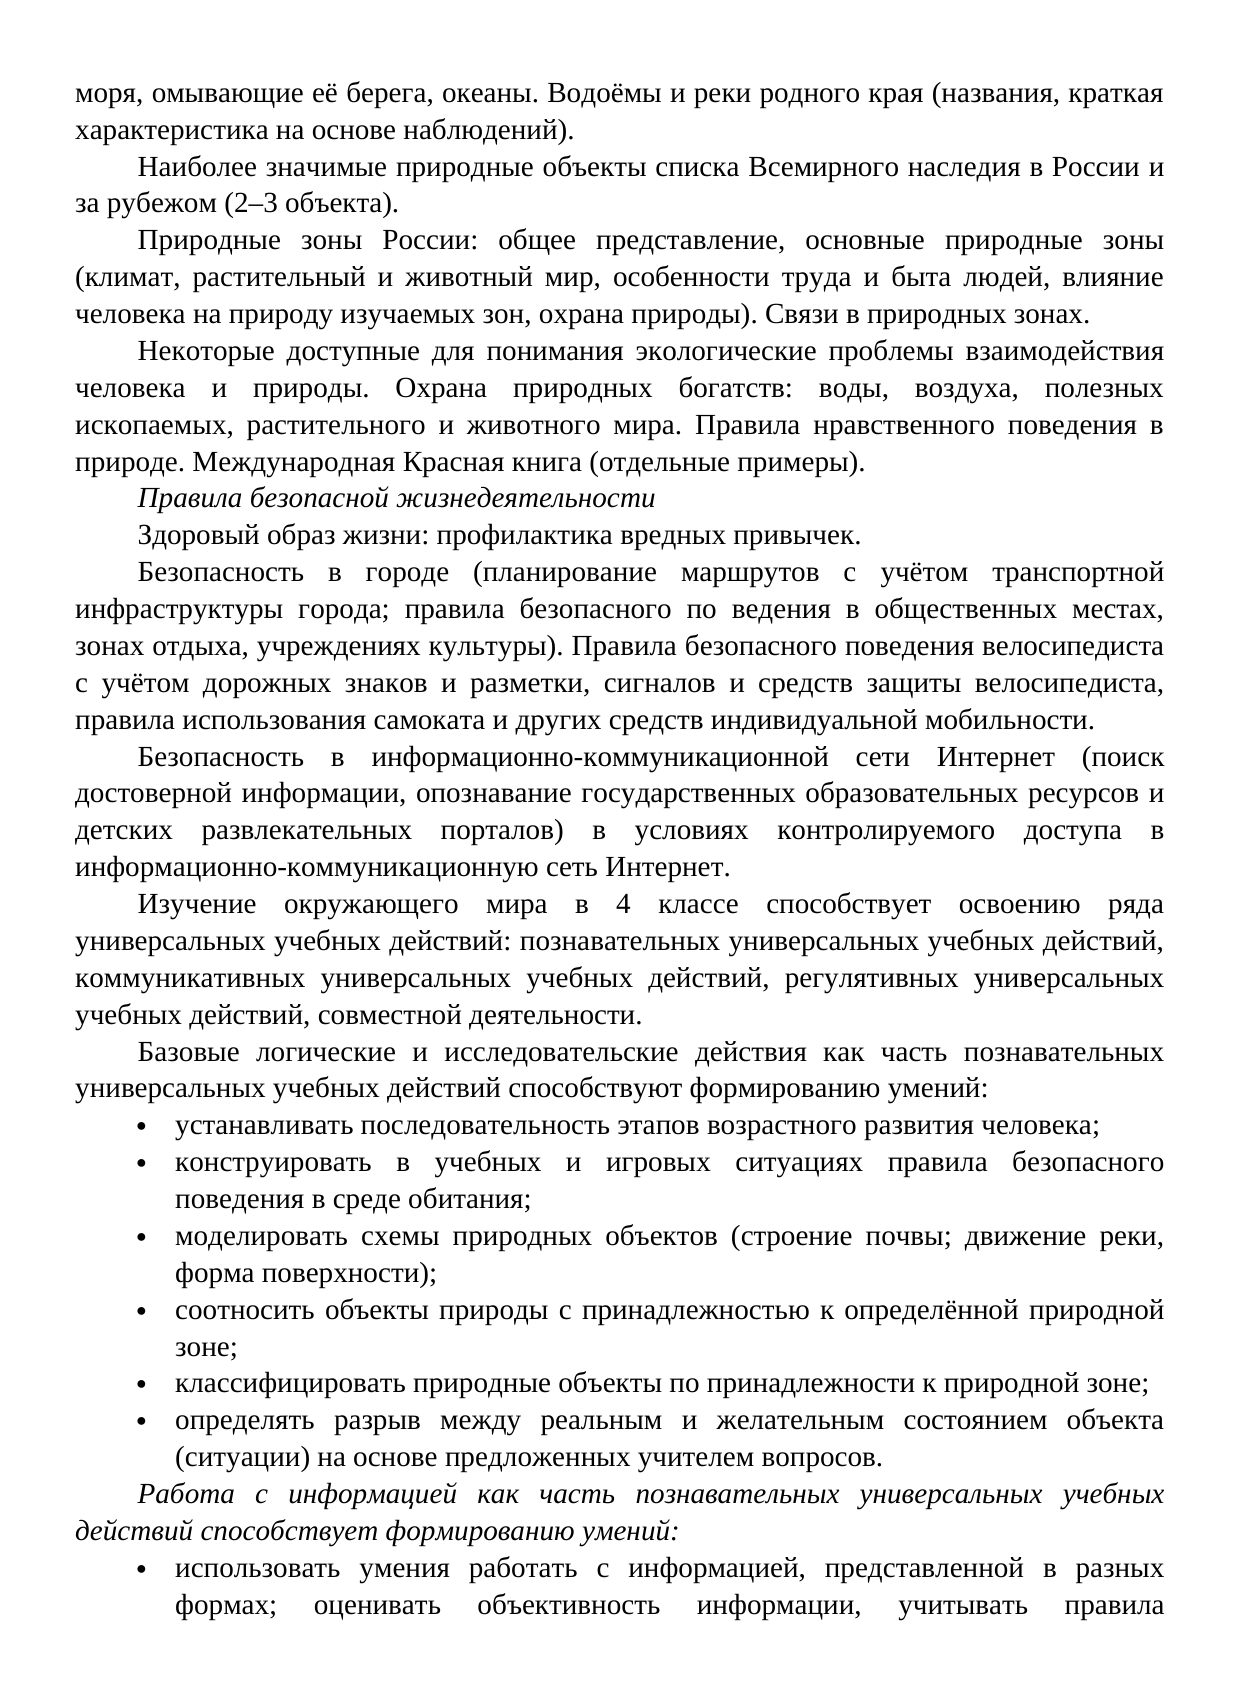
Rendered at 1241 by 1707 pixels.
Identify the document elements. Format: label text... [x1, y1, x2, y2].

text Некоторые доступные для понимания экологические проблемы взаимодействия человека и природы. Охрана природных богатств: воды, воздуха, полезных ископаемых, растительного и животного мира. Правила нравственного поведения в природе. Международная Красная книга (отдельные примеры). [75, 333, 1165, 477]
text Работа с информацией как часть познавательных универсальных учебных действий способствует формированию умений: [75, 1476, 1165, 1547]
text Наиболее значимые природные объекты списка Всемирного наследия в России и за рубежом (2–3 объекта). [75, 149, 1165, 219]
text Базовые логические и исследовательские действия как часть познавательных универсальных учебных действий способствуют формированию умений: [75, 1034, 1165, 1104]
list устанавливать последовательность этапов возрастного развития человека; [137, 1107, 1165, 1141]
text Безопасность в информационно-коммуникационной сети Интернет (поиск достоверной информации, опознавание государственных образовательных ресурсов и детских развлекательных порталов) в условиях контролируемого доступа в информационно-коммуникационную сеть Интернет. [75, 739, 1165, 883]
text Природные зоны России: общее представление, основные природные зоны (климат, растительный и животный мир, особенности труда и быта людей, влияние человека на природу изучаемых зон, охрана природы). Связи в природных зонах. [75, 222, 1165, 330]
list моделировать схемы природных объектов (строение почвы; движение реки, форма поверхности); [137, 1218, 1165, 1288]
text Здоровый образ жизни: профилактика вредных привычек. [75, 517, 1165, 551]
list соотносить объекты природы с принадлежностью к определённой природной зоне; [137, 1292, 1165, 1362]
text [75, 75, 1165, 145]
text Правила безопасной жизнедеятельности [75, 481, 1165, 514]
list классифицировать природные объекты по принадлежности к природной зоне; [137, 1366, 1165, 1399]
text Изучение окружающего мира в 4 классе способствует освоению ряда универсальных учебных действий: познавательных универсальных учебных действий, коммуникативных универсальных учебных действий, регулятивных универсальных учебных действий, совместной деятельности. [75, 886, 1165, 1030]
text Безопасность в городе (планирование маршрутов с учётом транспортной инфраструктуры города; правила безопасного по ведения в общественных местах, зонах отдыха, учреждениях культуры). Правила безопасного поведения велосипедиста с учётом дорожных знаков и разметки, сигналов и средств защиты велосипедиста, правила использования самоката и других средств индивидуальной мобильности. [75, 554, 1165, 735]
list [137, 1550, 1165, 1620]
list определять разрыв между реальным и желательным состоянием объекта (ситуации) на основе предложенных учителем вопросов. [137, 1402, 1165, 1473]
list конструировать в учебных и игровых ситуациях правила безопасного поведения в среде обитания; [137, 1144, 1165, 1215]
